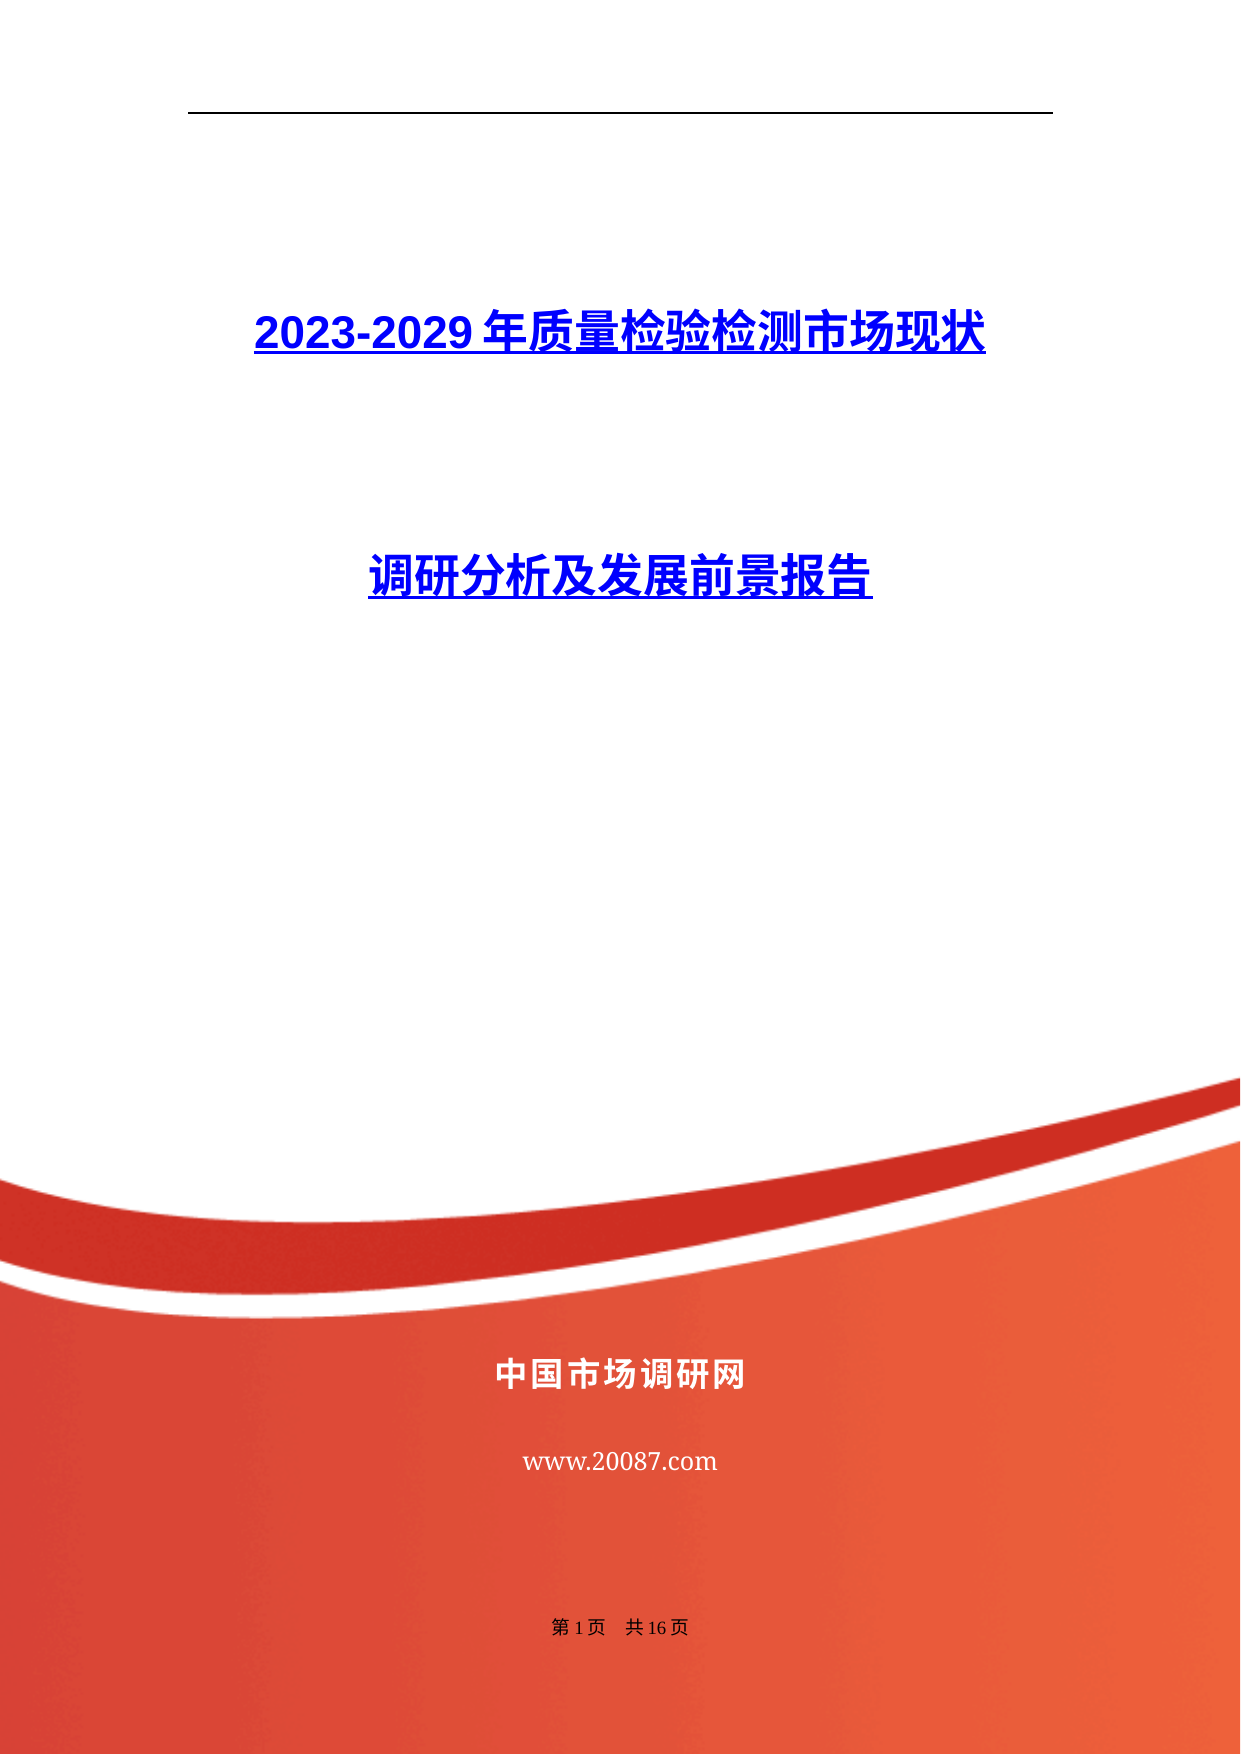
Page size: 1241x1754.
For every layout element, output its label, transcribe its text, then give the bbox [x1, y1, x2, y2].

table_header 2023-2029年质量检验检测市场现状调研分析及发展前景报告 [188, 207, 1053, 773]
subtitle 中国市场调研网 [187, 1339, 1053, 1404]
picture [0, 1006, 1241, 1754]
text www.20087.com [187, 1428, 1053, 1493]
